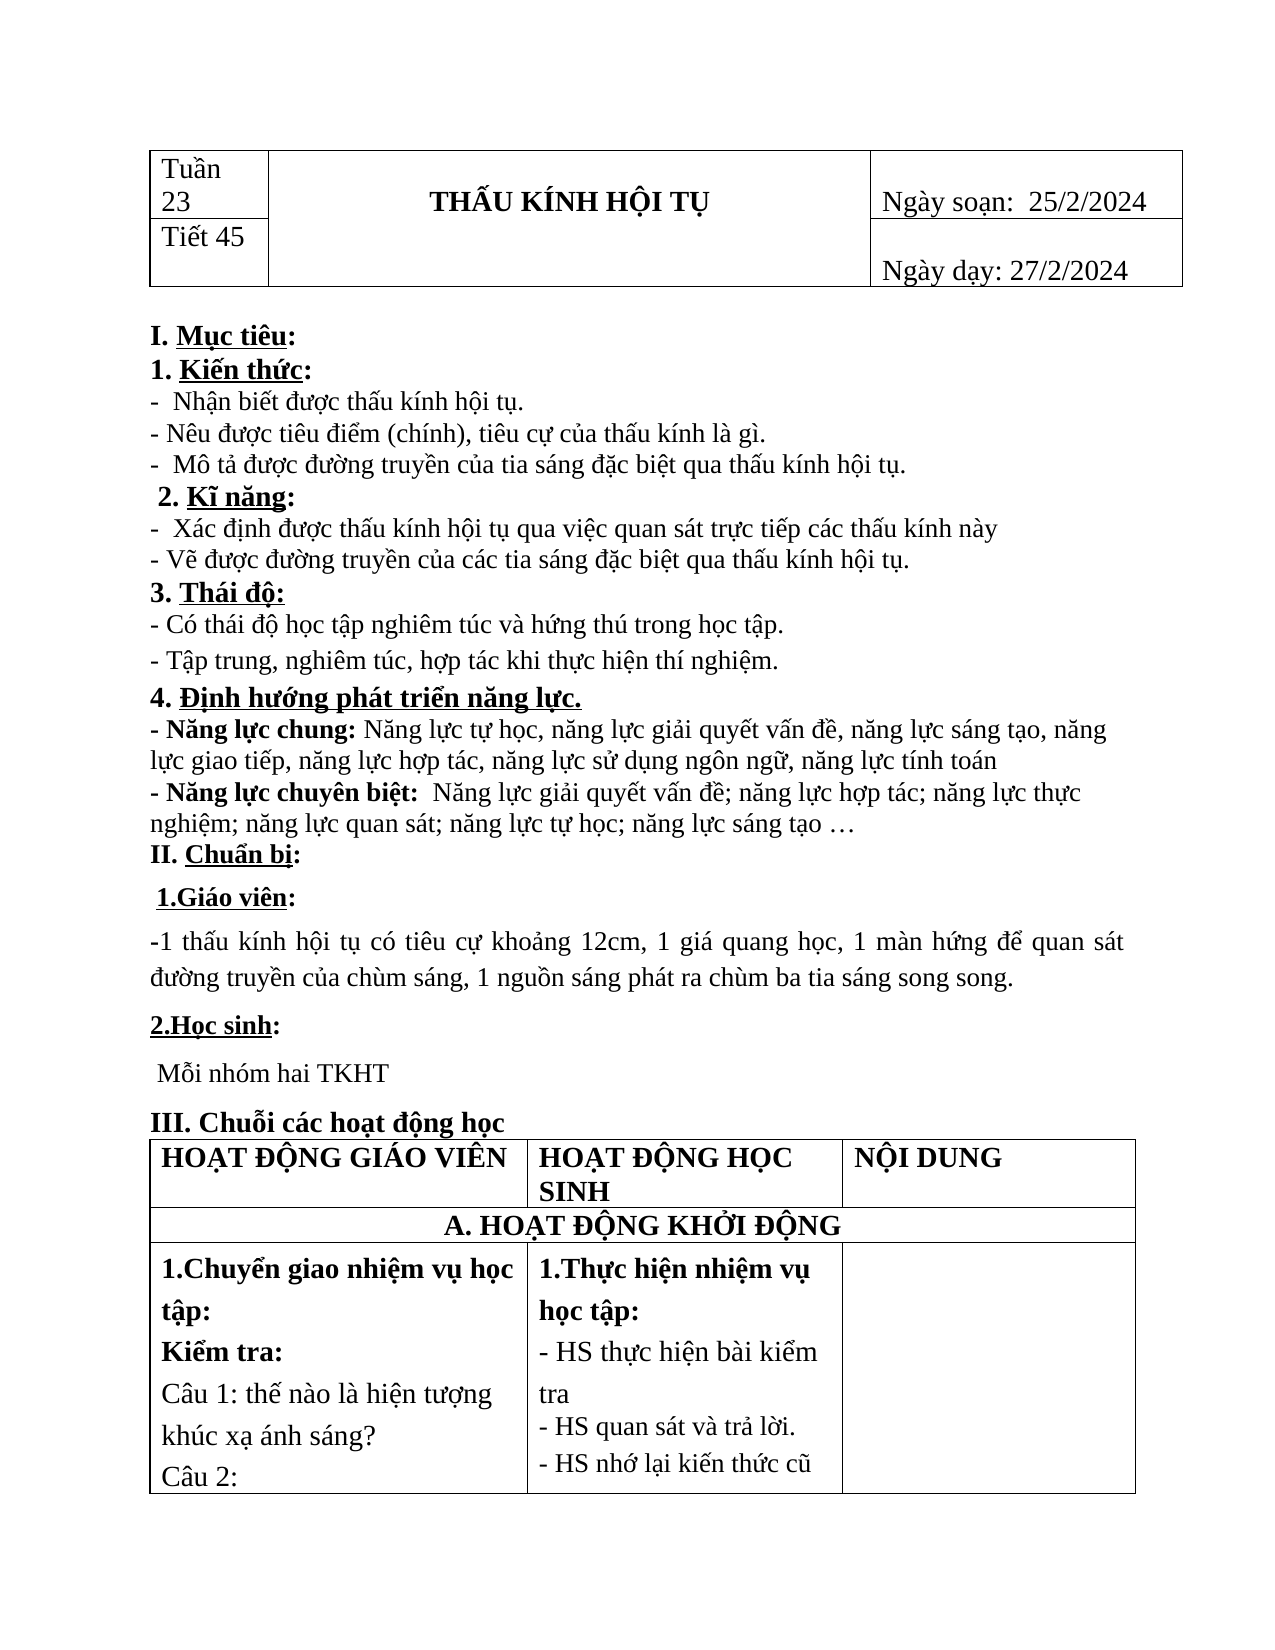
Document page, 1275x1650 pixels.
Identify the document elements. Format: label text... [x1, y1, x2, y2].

text - Nêu được tiêu điểm (chính), tiêu cự của thấu kính là gì. [150, 417, 1125, 448]
text -1 thấu kính hội tụ có tiêu cự khoảng 12cm, 1 giá quang học, 1 màn hứng để quan sát đường truyền của chùm sáng, 1 nguồn sáng phát ra chùm ba tia sáng song song. [150, 925, 1125, 992]
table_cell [528, 1243, 842, 1493]
table_cell Tiết 45 [151, 219, 268, 286]
table_cell [843, 1243, 1135, 1493]
text 4. Định hướng phát triển năng lực. [150, 680, 1125, 713]
text 3. Thái độ: [150, 575, 1116, 608]
table_header Tuần 23 [151, 151, 268, 218]
table_header HOẠT ĐỘNG HỌC SINH [528, 1140, 842, 1207]
text I. Mục tiêu: [150, 318, 1116, 352]
table_header Ngày soạn: 25/2/2024 [871, 151, 1182, 218]
text - Nhận biết được thấu kính hội tụ. [150, 386, 1125, 417]
text II. Chuẩn bị: [150, 838, 1116, 869]
table_header NỘI DUNG [843, 1140, 1135, 1207]
table_cell Ngày dạy: 27/2/2024 [871, 219, 1182, 286]
text - Năng lực chuyên biệt: Năng lực giải quyết vấn đề; năng lực hợp tác; năng lực thực nghiệm; năng lực quan sát; năng lực tự học; năng lực sáng tạo … [150, 776, 1110, 838]
text 2. Kĩ năng: [150, 479, 1116, 512]
text 1. Kiến thức: [150, 352, 1116, 386]
text 1.Giáo viên: [156, 882, 1116, 913]
table_header HOẠT ĐỘNG GIÁO VIÊN [151, 1140, 527, 1207]
text - Có thái độ học tập nghiêm túc và hứng thú trong học tập. [150, 608, 1135, 639]
table_cell A. HOẠT ĐỘNG KHỞI ĐỘNG [151, 1208, 1135, 1242]
text - Mô tả được đường truyền của tia sáng đặc biệt qua thấu kính hội tụ. [150, 448, 1125, 479]
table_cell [151, 1243, 527, 1493]
text Mỗi nhóm hai TKHT [150, 1057, 1125, 1088]
table_header THẤU KÍNH HỘI TỤ [269, 151, 870, 286]
text - Vẽ được đường truyền của các tia sáng đặc biệt qua thấu kính hội tụ. [150, 544, 1125, 575]
text III. Chuỗi các hoạt động học [150, 1106, 1125, 1139]
text - Xác định được thấu kính hội tụ qua việc quan sát trực tiếp các thấu kính này [150, 512, 1125, 544]
text - Tập trung, nghiêm túc, hợp tác khi thực hiện thí nghiệm. [150, 644, 1135, 675]
text - Năng lực chung: Năng lực tự học, năng lực giải quyết vấn đề, năng lực sáng tạo, năng lực giao tiếp, năng lực hợp tác, năng lực sử dụng ngôn ngữ, năng lực tính toán [150, 713, 1125, 776]
text 2.Học sinh: [150, 1009, 1125, 1040]
